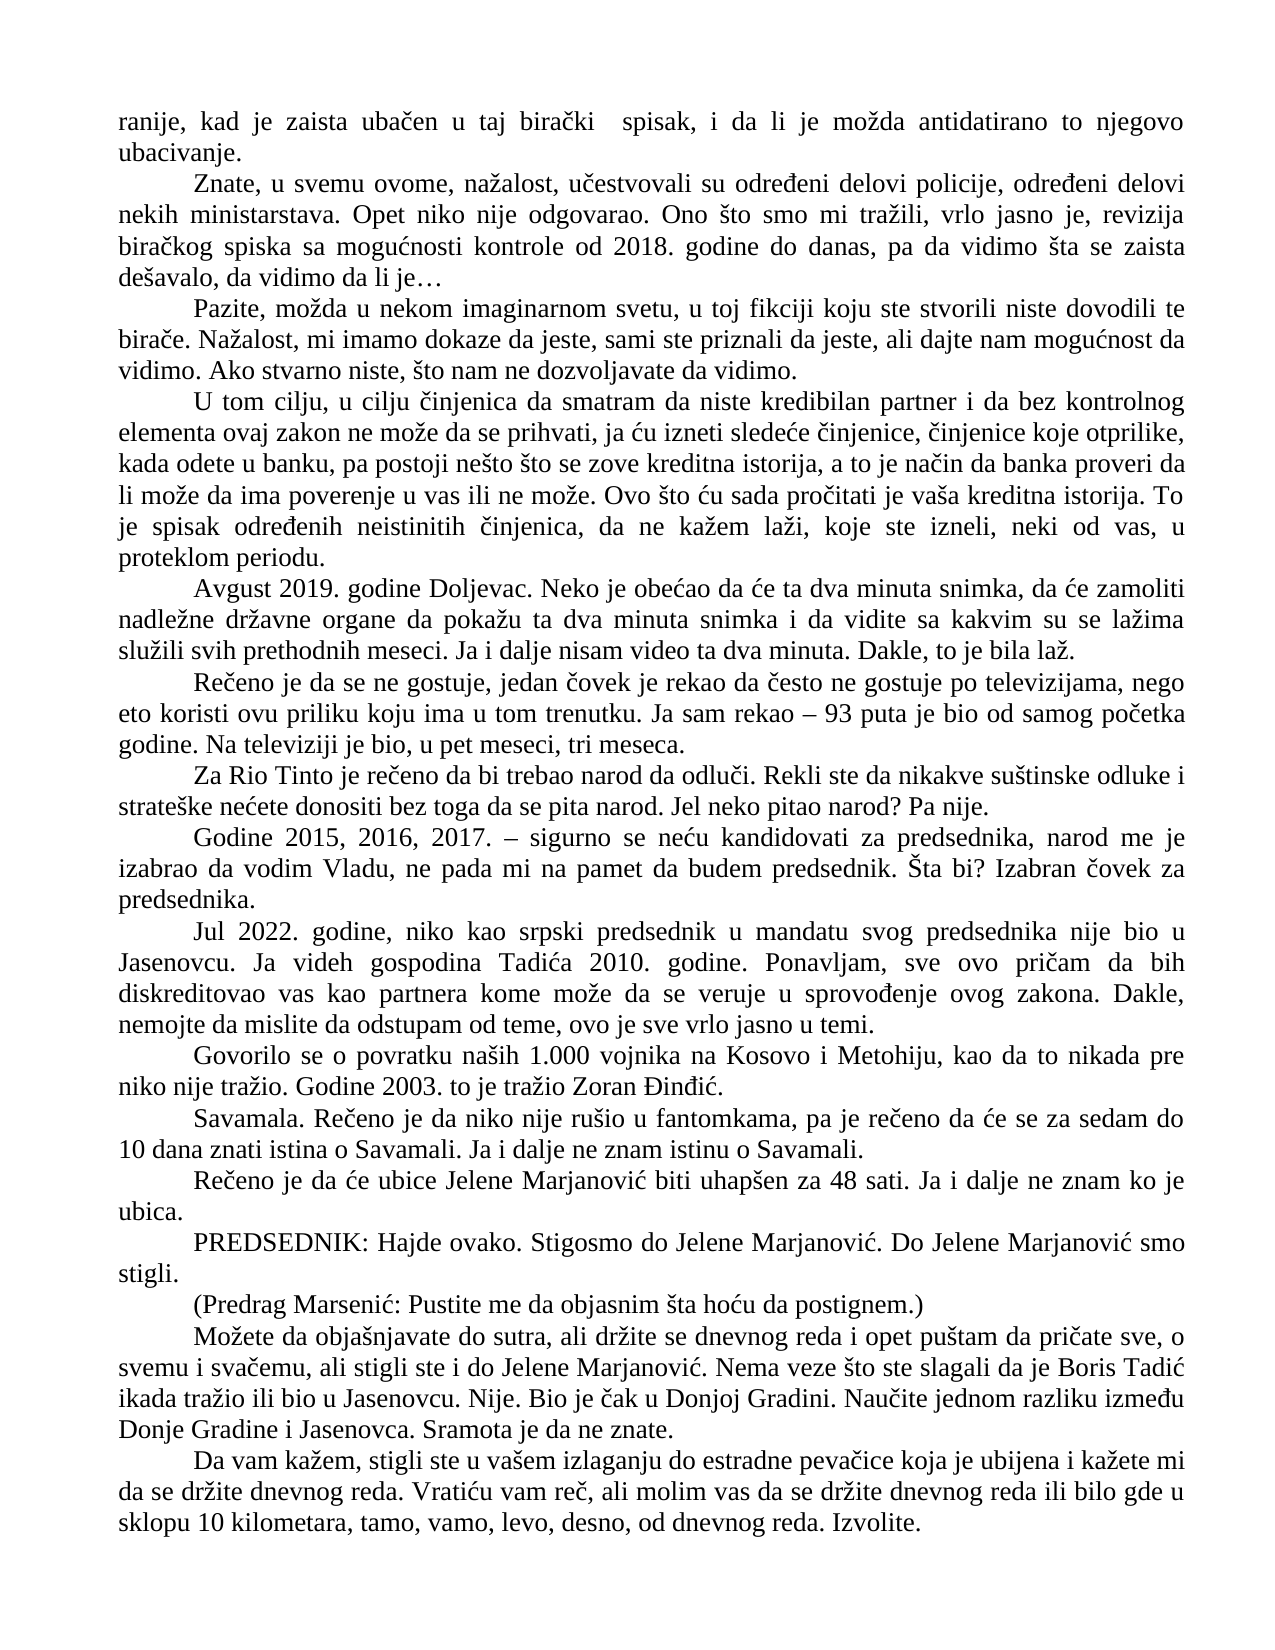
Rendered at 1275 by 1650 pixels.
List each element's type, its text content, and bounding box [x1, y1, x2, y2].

text Avgust 2019. godine Doljevac. Neko je obećao da će ta dva minuta snimka, da će zamoliti nadležne državne organe da pokažu ta dva minuta snimka i da vidite sa kakvim su se lažima služili svih prethodnih meseci. Ja i dalje nisam video ta dva minuta. Dakle, to je bila laž. [118, 572, 1186, 666]
text Možete da objašnjavate do sutra, ali držite se dnevnog reda i opet puštam da pričate sve, o svemu i svačemu, ali stigli ste i do Jelene Marjanović. Nema veze što ste slagali da je Boris Tadić ikada tražio ili bio u Jasenovcu. Nije. Bio je čak u Donjoj Gradini. Naučite jednom razliku između Donje Gradine i Jasenovca. Sramota je da ne znate. [118, 1320, 1186, 1444]
text Za Rio Tinto je rečeno da bi trebao narod da odluči. Rekli ste da nikakve suštinske odluke i strateške nećete donositi bez toga da se pita narod. Jel neko pitao narod? Pa nije. [118, 759, 1186, 821]
text PREDSEDNIK: Hajde ovako. Stigosmo do Jelene Marjanović. Do Jelene Marjanović smo stigli. [118, 1226, 1186, 1288]
text Savamala. Rečeno je da niko nije rušio u fantomkama, pa je rečeno da će se za sedam do 10 dana znati istina o Savamali. Ja i dalje ne znam istinu o Savamali. [118, 1102, 1186, 1164]
text Da vam kažem, stigli ste u vašem izlaganju do estradne pevačice koja je ubijena i kažete mi da se držite dnevnog reda. Vratiću vam reč, ali molim vas da se držite dnevnog reda ili bilo gde u sklopu 10 kilometara, tamo, vamo, levo, desno, od dnevnog reda. Izvolite. [118, 1444, 1186, 1538]
text Rečeno je da će ubice Jelene Marjanović biti uhapšen za 48 sati. Ja i dalje ne znam ko je ubica. [118, 1164, 1186, 1226]
text Godine 2015, 2016, 2017. – sigurno se neću kandidovati za predsednika, narod me je izabrao da vodim Vladu, ne pada mi na pamet da budem predsednik. Šta bi? Izabran čovek za predsednika. [118, 821, 1186, 915]
text (Predrag Marsenić: Pustite me da objasnim šta hoću da postignem.) [118, 1288, 1186, 1320]
text Govorilo se o povratku naših 1.000 vojnika na Kosovo i Metohiju, kao da to nikada pre niko nije tražio. Godine 2003. to je tražio Zoran Đinđić. [118, 1039, 1186, 1102]
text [118, 105, 1186, 167]
text Znate, u svemu ovome, nažalost, učestvovali su određeni delovi policije, određeni delovi nekih ministarstava. Opet niko nije odgovarao. Ono što smo mi tražili, vrlo jasno je, revizija biračkog spiska sa mogućnosti kontrole od 2018. godine do danas, pa da vidimo šta se zaista dešavalo, da vidimo da li je… [118, 167, 1186, 292]
text Jul 2022. godine, niko kao srpski predsednik u mandatu svog predsednika nije bio u Jasenovcu. Ja videh gospodina Tadića 2010. godine. Ponavljam, sve ovo pričam da bih diskreditovao vas kao partnera kome može da se veruje u sprovođenje ovog zakona. Dakle, nemojte da mislite da odstupam od teme, ovo je sve vrlo jasno u temi. [118, 915, 1186, 1039]
text Pazite, možda u nekom imaginarnom svetu, u toj fikciji koju ste stvorili niste dovodili te birače. Nažalost, mi imamo dokaze da jeste, sami ste priznali da jeste, ali dajte nam mogućnost da vidimo. Ako stvarno niste, što nam ne dozvoljavate da vidimo. [118, 292, 1186, 385]
text U tom cilju, u cilju činjenica da smatram da niste kredibilan partner i da bez kontrolnog elementa ovaj zakon ne može da se prihvati, ja ću izneti sledeće činjenice, činjenice koje otprilike, kada odete u banku, pa postoji nešto što se zove kreditna istorija, a to je način da banka proveri da li može da ima poverenje u vas ili ne može. Ovo što ću sada pročitati je vaša kreditna istorija. To je spisak određenih neistinitih činjenica, da ne kažem laži, koje ste izneli, neki od vas, u proteklom periodu. [118, 385, 1186, 572]
text Rečeno je da se ne gostuje, jedan čovek je rekao da često ne gostuje po televizijama, nego eto koristi ovu priliku koju ima u tom trenutku. Ja sam rekao – 93 puta je bio od samog početka godine. Na televiziji je bio, u pet meseci, tri meseca. [118, 666, 1186, 759]
